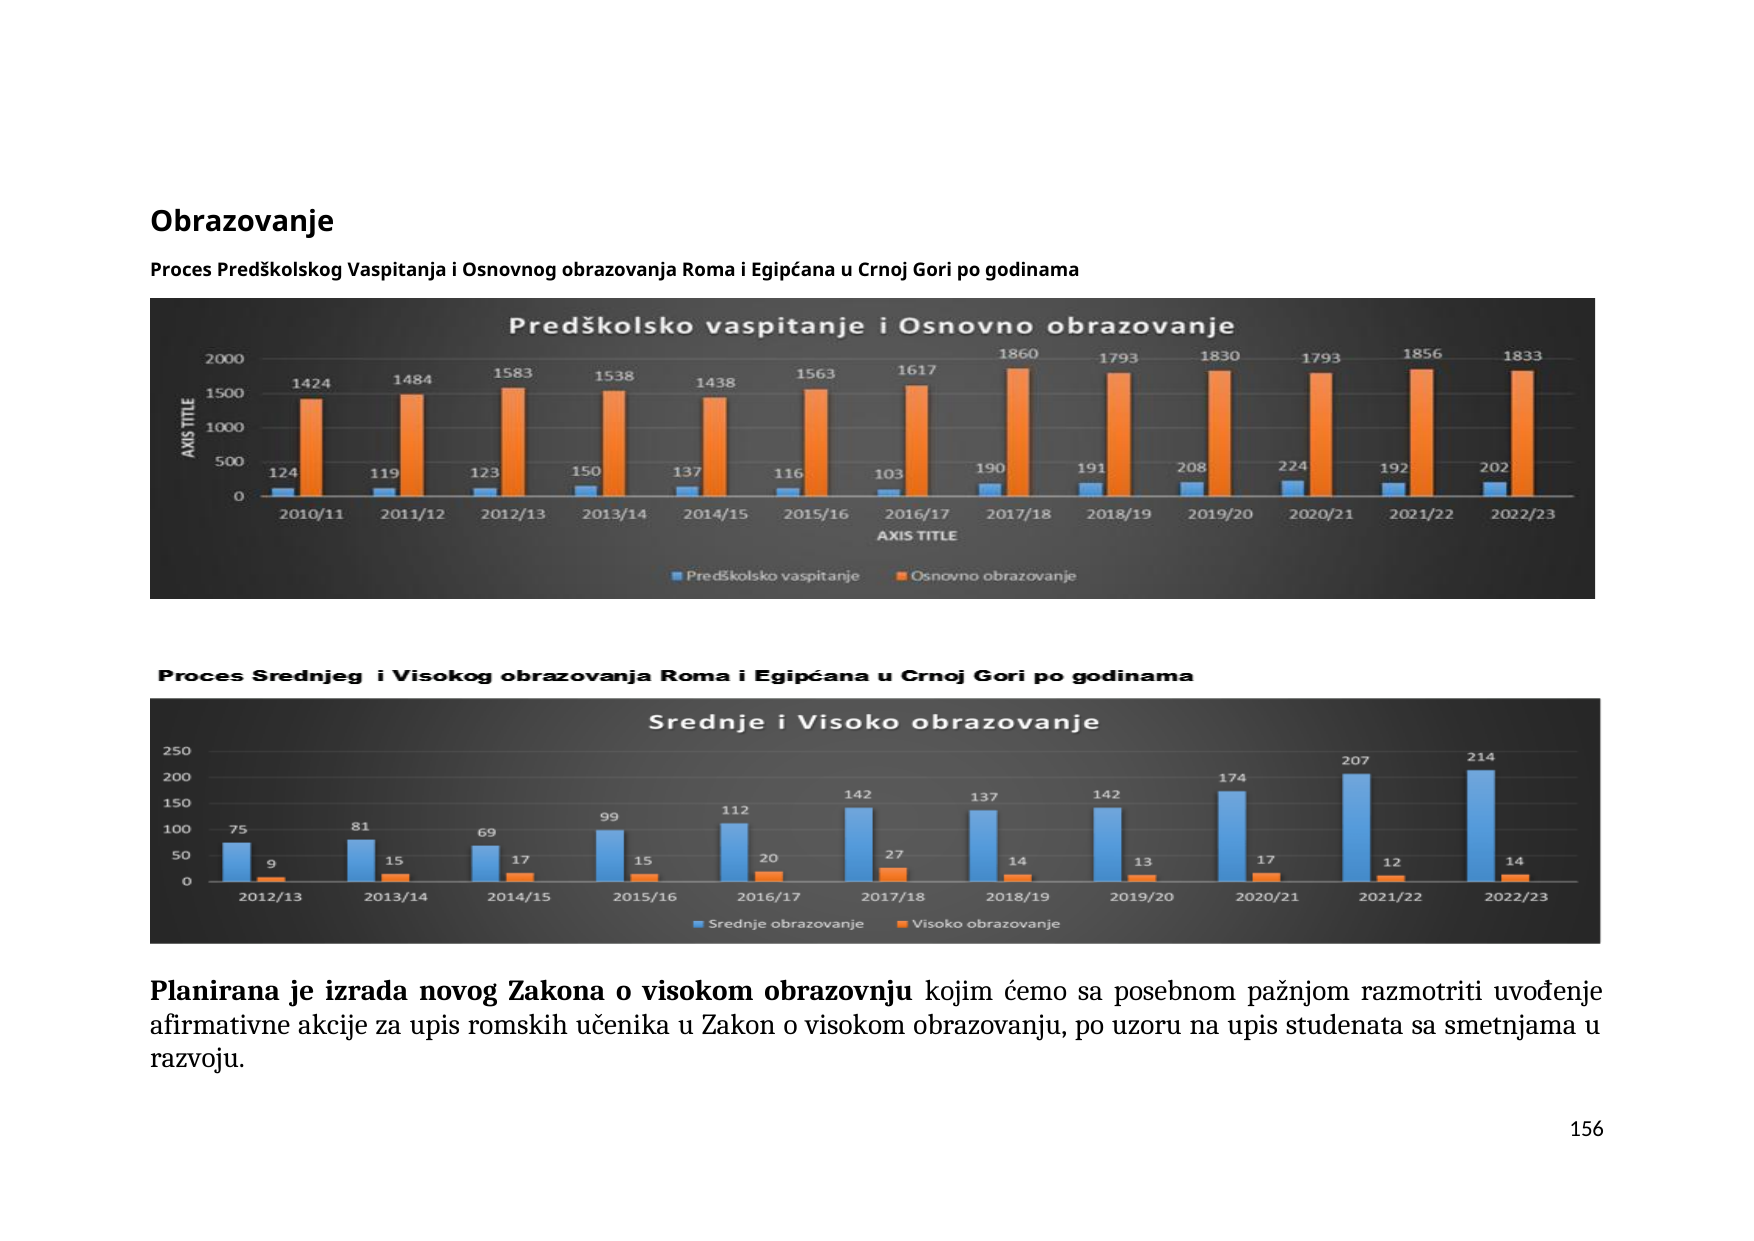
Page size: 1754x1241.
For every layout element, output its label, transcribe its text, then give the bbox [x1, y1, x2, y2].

picture [150, 298, 1596, 599]
text Planirana je izrada novog Zakona o visokom obrazovnju kojim ćemo sa posebnom pažnjom razmotriti uvođenje afirmativne akcije za upis romskih učenika u Zakon o visokom obrazovanju, po uzoru na upis studenata sa smetnjama u razvoju. [150, 974, 1604, 1075]
picture [150, 665, 1602, 958]
text Obrazovanje [150, 200, 1604, 240]
text Proces Predškolskog Vaspitanja i Osnovnog obrazovanja Roma i Egipćana u Crnoj Gori po godinama [150, 257, 1604, 282]
